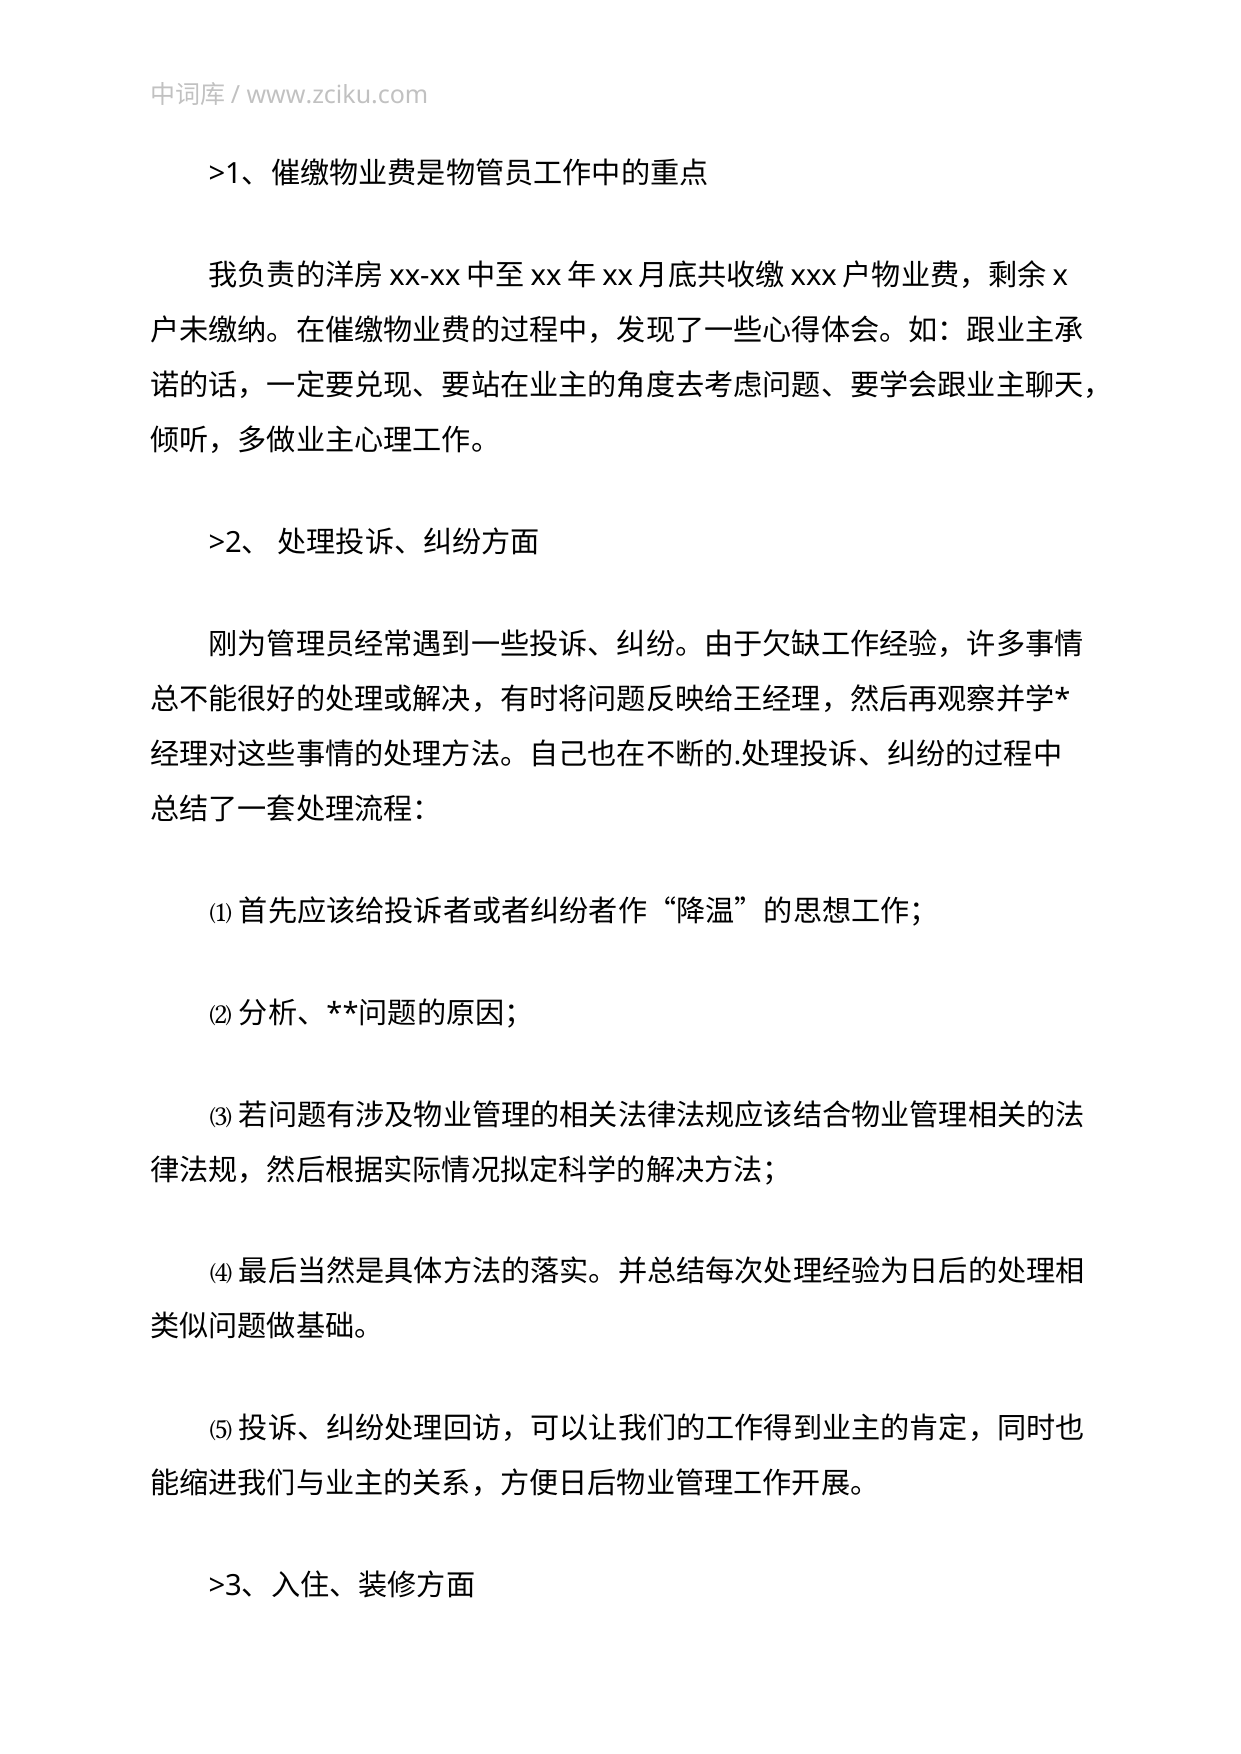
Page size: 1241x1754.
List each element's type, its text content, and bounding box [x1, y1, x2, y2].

text ⑵分析、**问题的原因； [150, 989, 1090, 1032]
text ⑷最后当然是具体方法的落实。并总结每次处理经验为日后的处理相类似问题做基础。 [150, 1248, 1090, 1345]
text >2、 处理投诉、纠纷方面 [150, 518, 1090, 561]
text 刚为管理员经常遇到一些投诉、纠纷。由于欠缺工作经验，许多事情总不能很好的处理或解决，有时将问题反映给王经理，然后再观察并学*经理对这些事情的处理方法。自己也在不断的.处理投诉、纠纷的过程中总结了一套处理流程： [150, 621, 1090, 828]
text ⑶若问题有涉及物业管理的相关法律法规应该结合物业管理相关的法律法规，然后根据实际情况拟定科学的解决方法； [150, 1091, 1090, 1188]
text ⑴首先应该给投诉者或者纠纷者作“降温”的思想工作； [150, 887, 1090, 929]
text ⑸投诉、纠纷处理回访，可以让我们的工作得到业主的肯定，同时也能缩进我们与业主的关系，方便日后物业管理工作开展。 [150, 1405, 1090, 1502]
text 我负责的洋房xx-xx中至xx年xx月底共收缴xxx户物业费，剩余x户未缴纳。在催缴物业费的过程中，发现了一些心得体会。如：跟业主承诺的话，一定要兑现、要站在业主的角度去考虑问题、要学会跟业主聊天，倾听，多做业主心理工作。 [150, 252, 1090, 459]
text >3、入住、装修方面 [150, 1561, 1090, 1604]
text >1、催缴物业费是物管员工作中的重点 [150, 150, 1090, 192]
